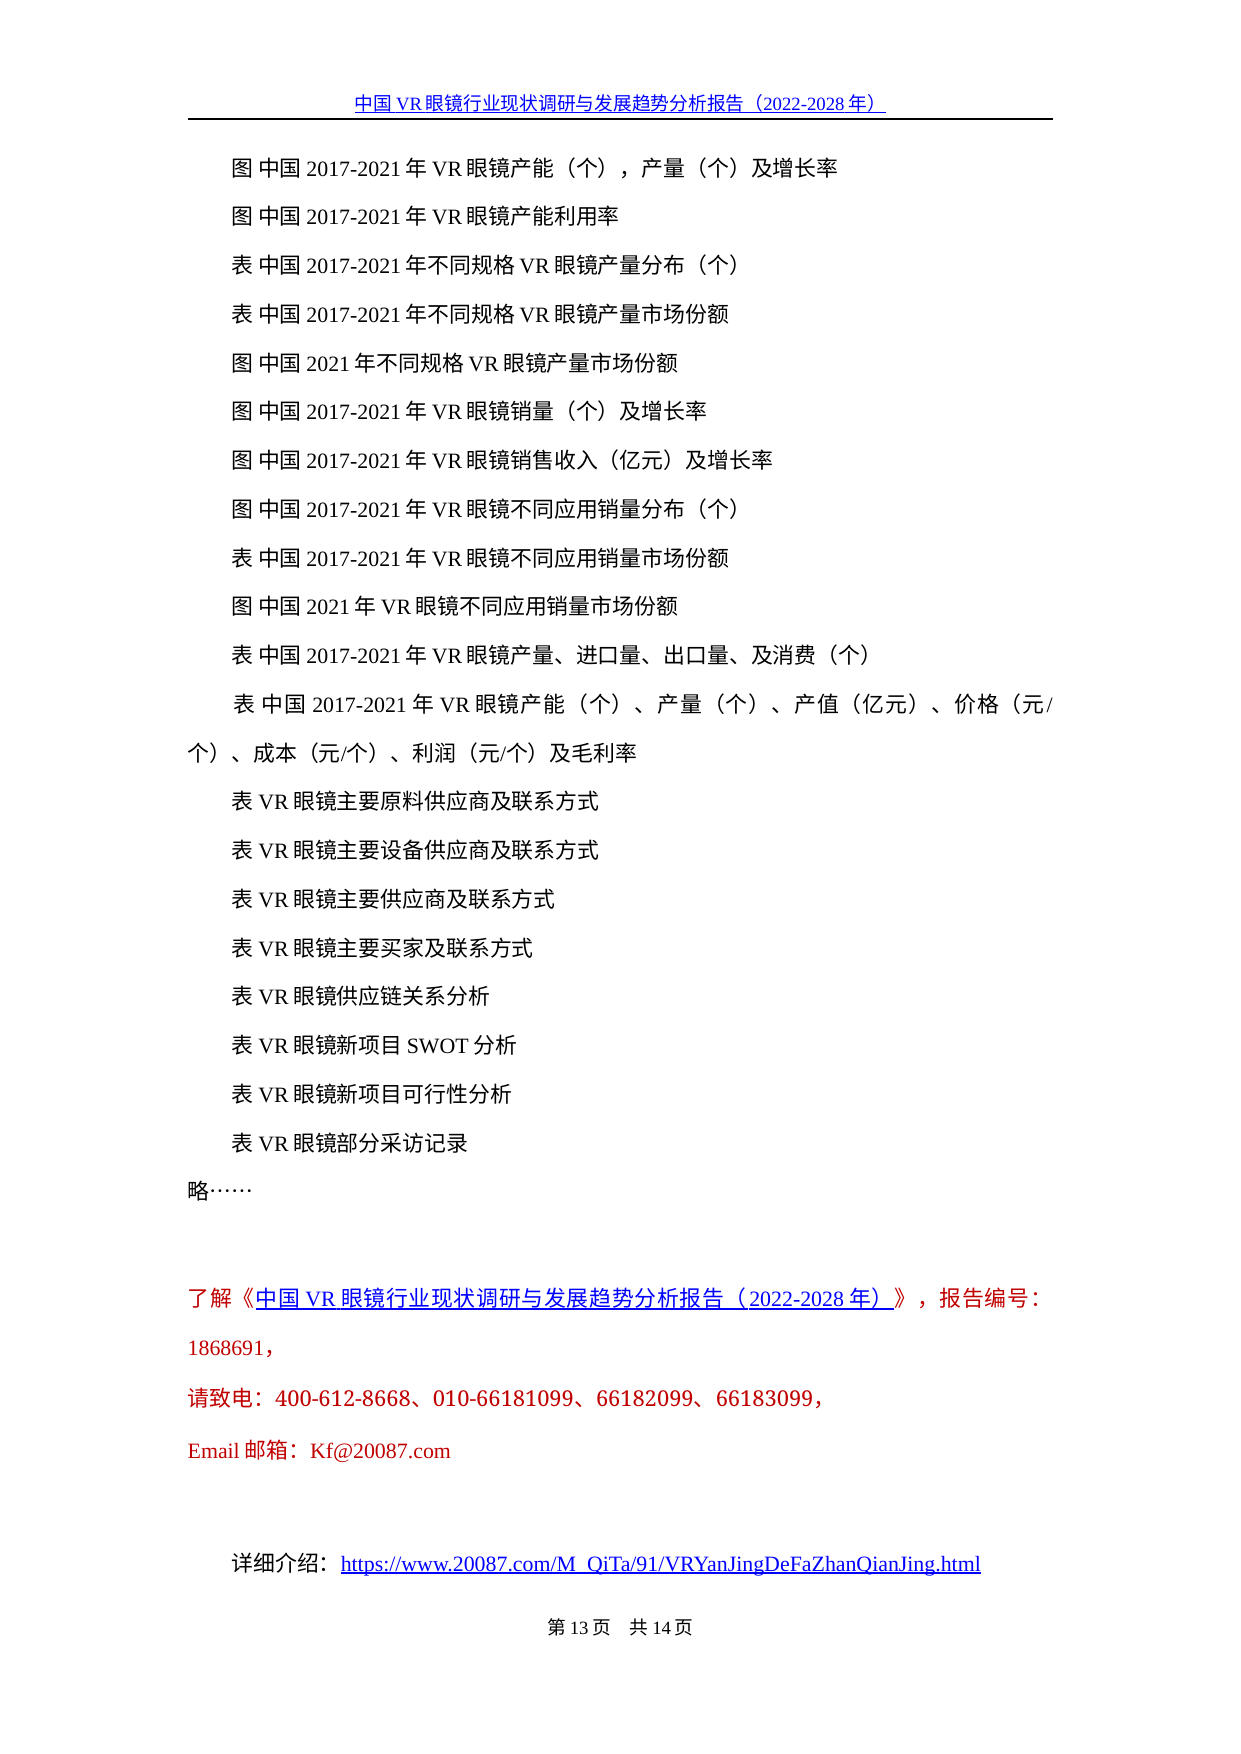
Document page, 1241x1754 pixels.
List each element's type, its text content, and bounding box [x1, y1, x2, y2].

text 了解《中国VR眼镜行业现状调研与发展趋势分析报告（2022-2028年）》，报告编号：1868691， [187, 1280, 1053, 1362]
text Email邮箱：Kf@20087.com [187, 1432, 1053, 1465]
text 详细介绍：https://www.20087.com/M_QiTa/91/VRYanJingDeFaZhanQianJing.html [187, 1545, 1053, 1578]
text 请致电：400-612-8668、010-66181099、66182099、66183099， [187, 1381, 1053, 1413]
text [187, 150, 1053, 1206]
